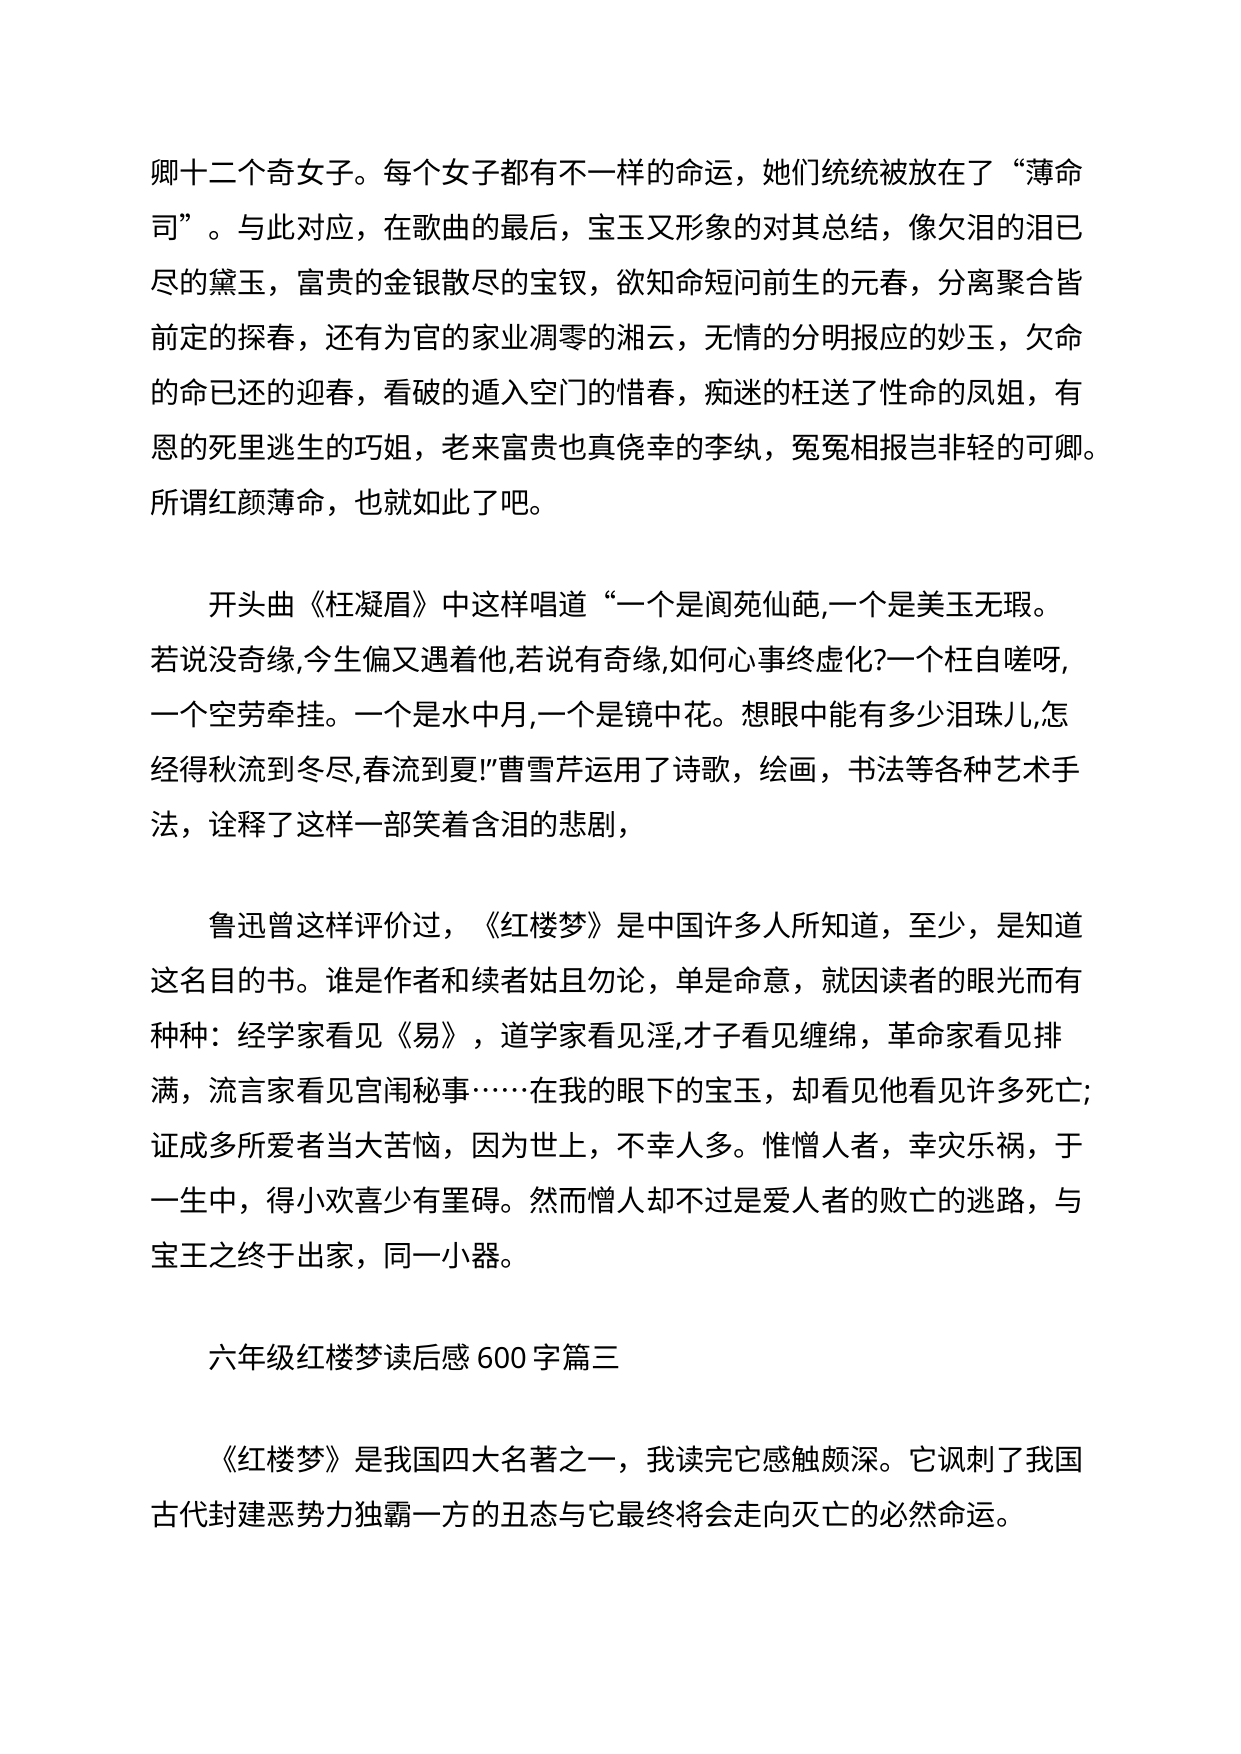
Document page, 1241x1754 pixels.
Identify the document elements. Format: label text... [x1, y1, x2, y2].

text 六年级红楼梦读后感600字篇三 [150, 1334, 1090, 1377]
text 《红楼梦》是我国四大名著之一，我读完它感触颇深。它讽刺了我国古代封建恶势力独霸一方的丑态与它最终将会走向灭亡的必然命运。 [150, 1436, 1090, 1533]
text 鲁迅曾这样评价过，《红楼梦》是中国许多人所知道，至少，是知道这名目的书。谁是作者和续者姑且勿论，单是命意，就因读者的眼光而有种种：经学家看见《易》，道学家看见淫,才子看见缠绵，革命家看见排满，流言家看见宫闱秘事……在我的眼下的宝玉，却看见他看见许多死亡;证成多所爱者当大苦恼，因为世上，不幸人多。惟憎人者，幸灾乐祸，于一生中，得小欢喜少有罣碍。然而憎人却不过是爱人者的败亡的逃路，与宝王之终于出家，同一小器。 [150, 903, 1090, 1275]
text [150, 150, 1090, 522]
text 开头曲《枉凝眉》中这样唱道“一个是阆苑仙葩,一个是美玉无瑕。若说没奇缘,今生偏又遇着他,若说有奇缘,如何心事终虚化?一个枉自嗟呀,一个空劳牵挂。一个是水中月,一个是镜中花。想眼中能有多少泪珠儿,怎经得秋流到冬尽,春流到夏!”曹雪芹运用了诗歌，绘画，书法等各种艺术手法，诠释了这样一部笑着含泪的悲剧， [150, 581, 1090, 843]
